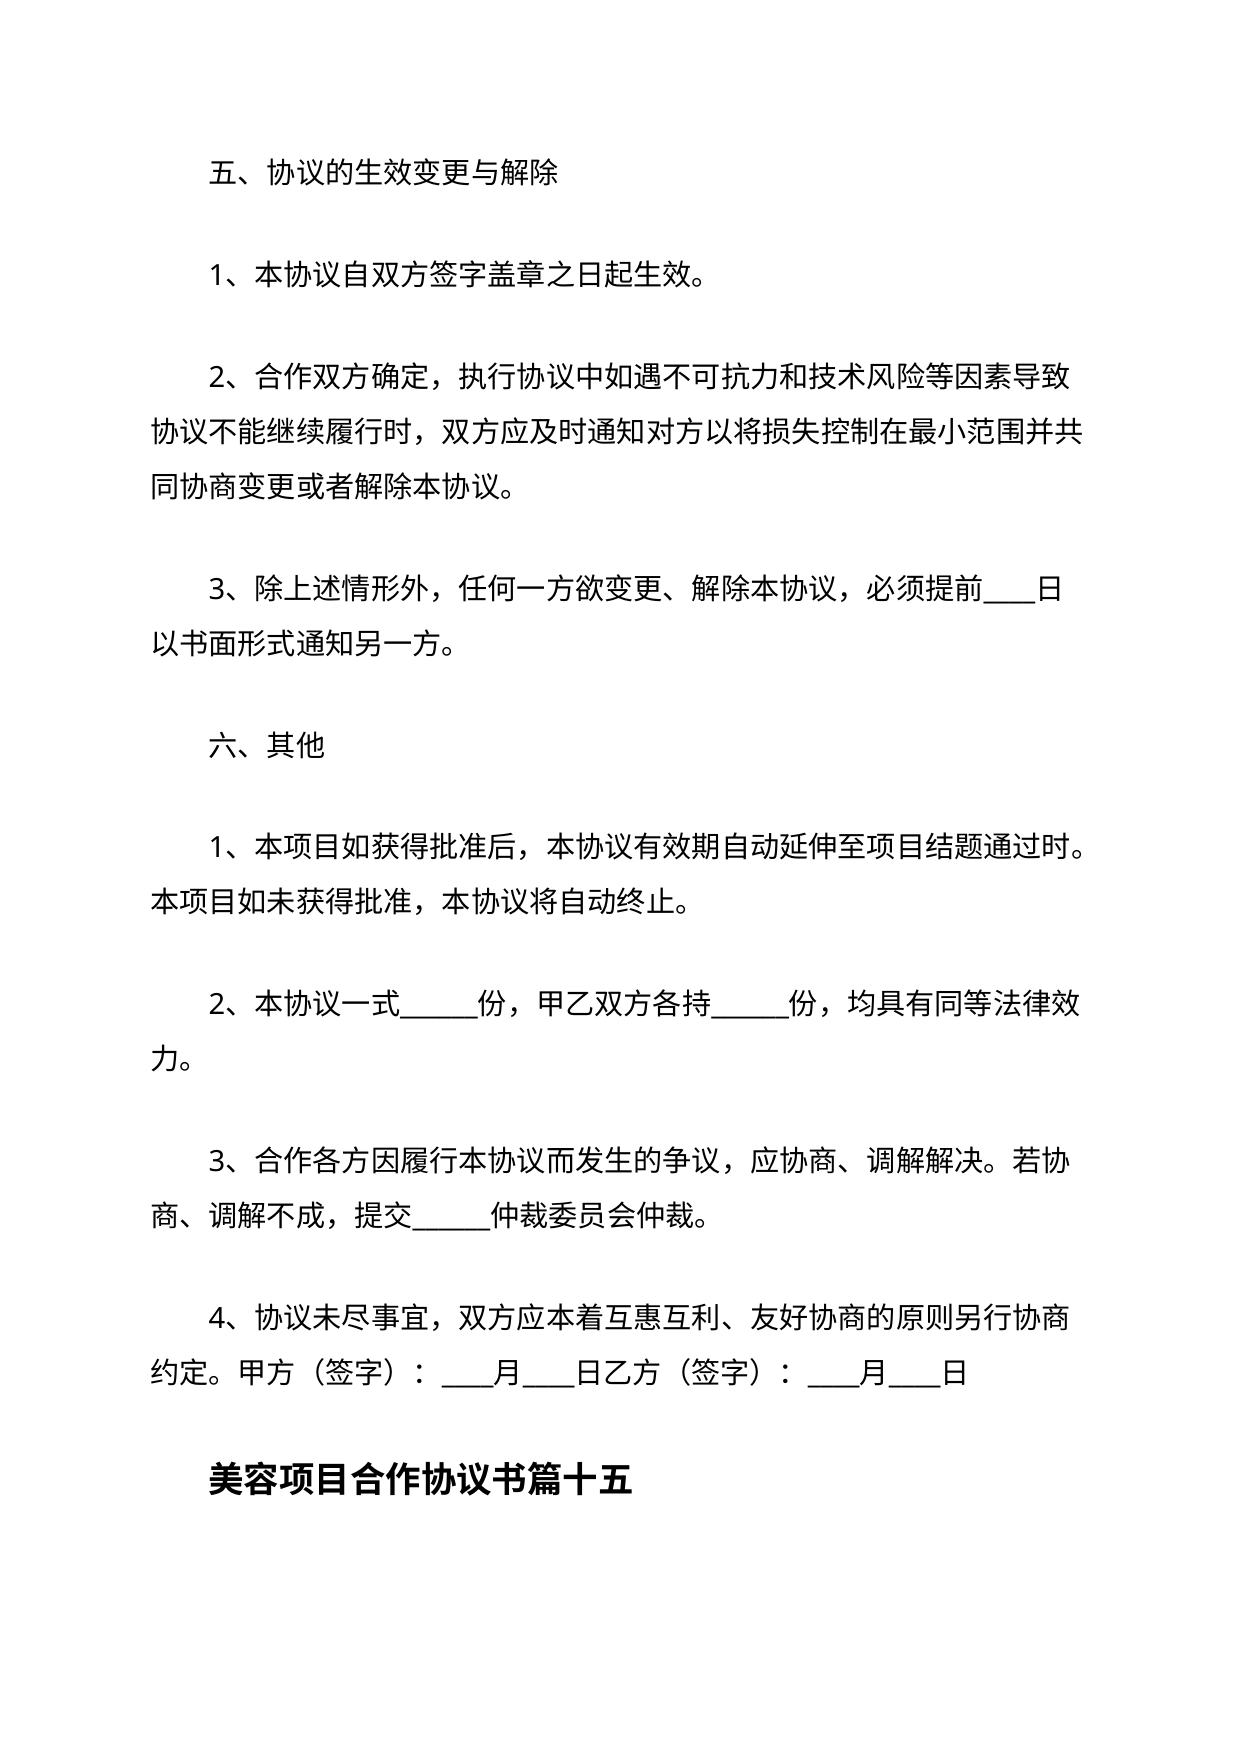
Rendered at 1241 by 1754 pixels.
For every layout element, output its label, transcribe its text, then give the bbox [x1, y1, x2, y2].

text 五、协议的生效变更与解除 [150, 150, 1090, 192]
text 2、合作双方确定，执行协议中如遇不可抗力和技术风险等因素导致协议不能继续履行时，双方应及时通知对方以将损失控制在最小范围并共同协商变更或者解除本协议。 [150, 354, 1090, 506]
text 六、其他 [150, 722, 1090, 764]
text 3、除上述情形外，任何一方欲变更、解除本协议，必须提前____日以书面形式通知另一方。 [150, 565, 1090, 663]
text 美容项目合作协议书篇十五 [150, 1451, 1090, 1503]
text 2、本协议一式______份，甲乙双方各持______份，均具有同等法律效力。 [150, 981, 1090, 1078]
text 1、本项目如获得批准后，本协议有效期自动延伸至项目结题通过时。本项目如未获得批准，本协议将自动终止。 [150, 824, 1090, 921]
text 3、合作各方因履行本协议而发生的争议，应协商、调解解决。若协商、调解不成，提交______仲裁委员会仲裁。 [150, 1137, 1090, 1235]
text 4、协议未尽事宜，双方应本着互惠互利、友好协商的原则另行协商约定。甲方（签字）：____月____日乙方（签字）：____月____日 [150, 1294, 1090, 1392]
text 1、本协议自双方签字盖章之日起生效。 [150, 252, 1090, 294]
